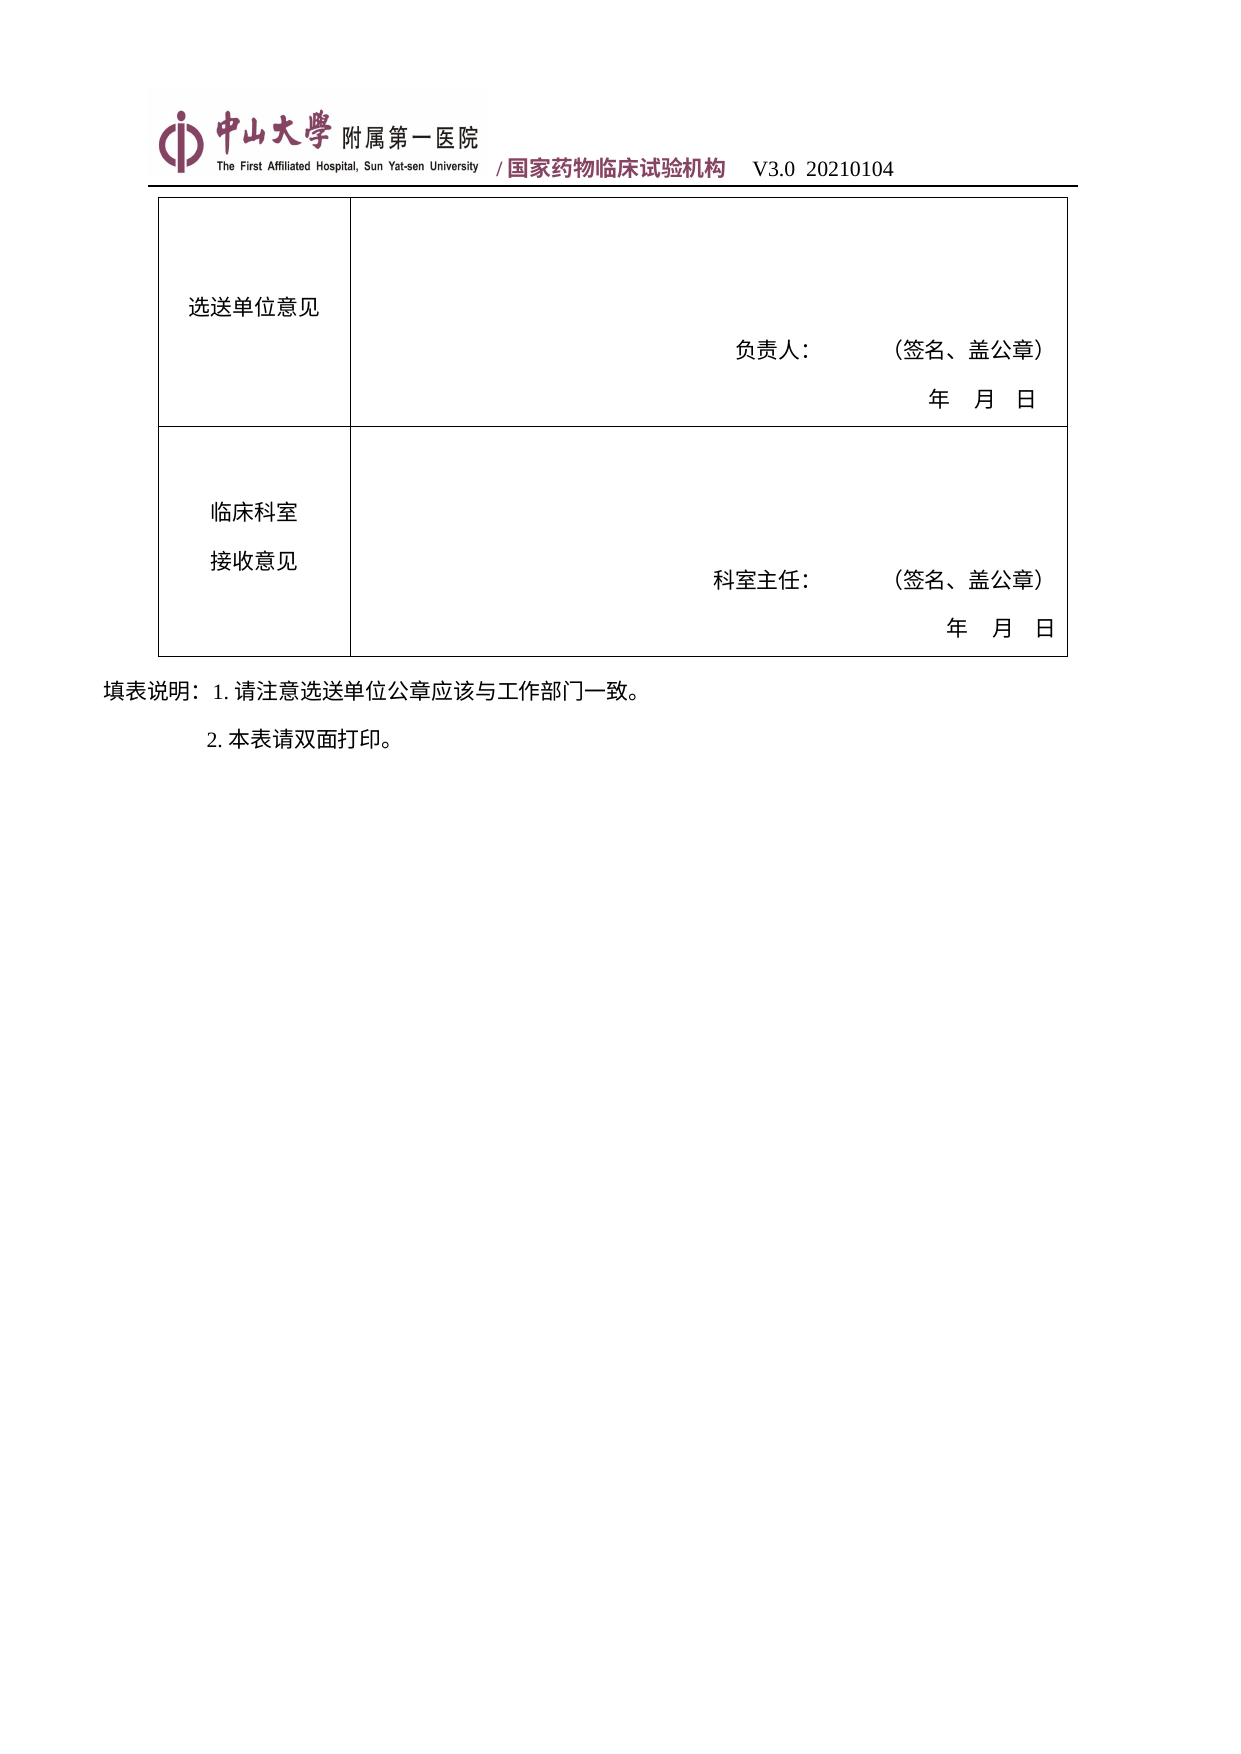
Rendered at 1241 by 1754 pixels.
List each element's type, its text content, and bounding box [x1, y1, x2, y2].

table_cell 选送单位意见 [159, 198, 350, 426]
text 2. 本表请双面打印。 [206, 722, 1078, 754]
text 填表说明：1. 请注意选送单位公章应该与工作部门一致。 [103, 673, 1078, 706]
table_cell 科室主任： （签名、盖公章） 年 月 日 [351, 427, 1067, 656]
table_cell 临床科室 接收意见 [159, 427, 350, 656]
table_cell 负责人： （签名、盖公章） 年 月 日 [351, 198, 1067, 426]
picture [147, 88, 490, 177]
